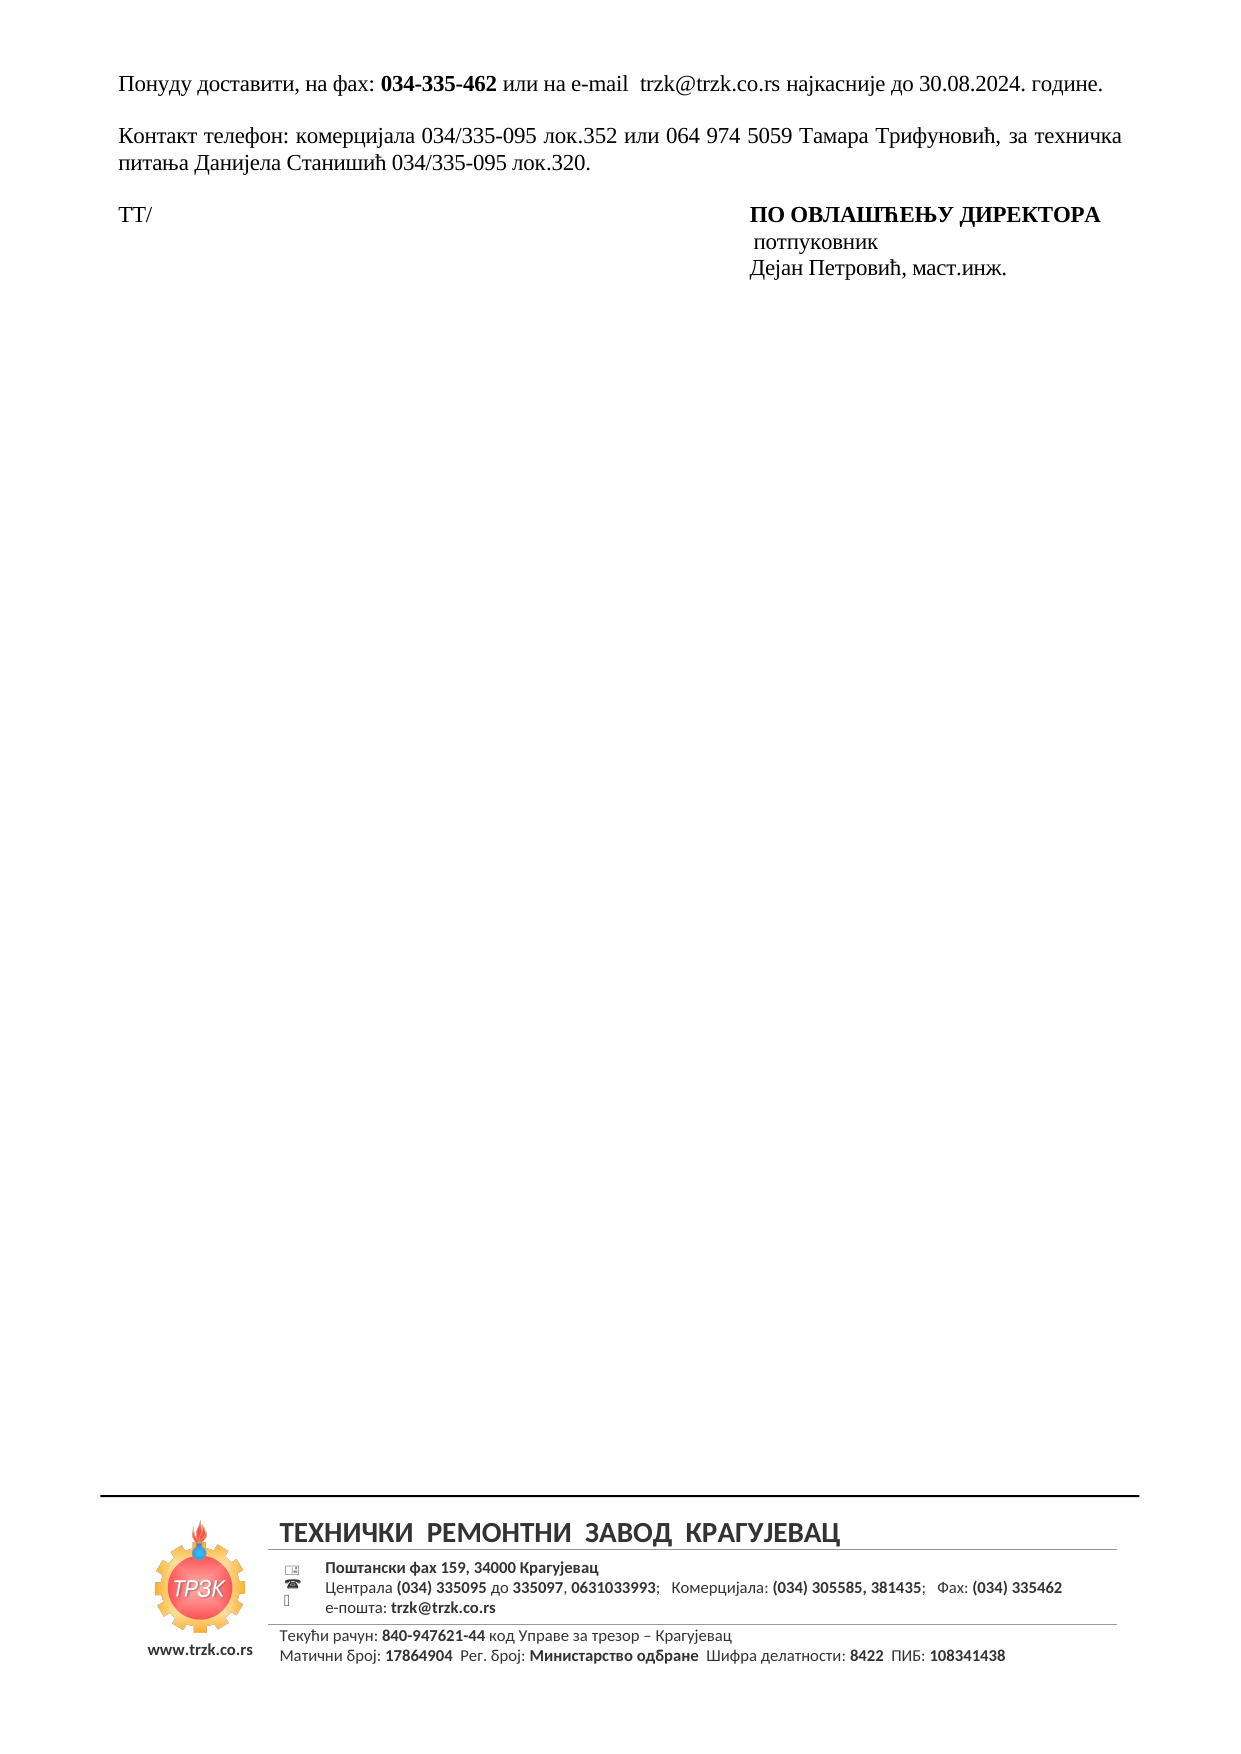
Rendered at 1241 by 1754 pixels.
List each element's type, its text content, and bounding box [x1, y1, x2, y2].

text Понуду доставити, на фаx: 034-335-462 или на e-mail trzk@trzk.co.rs најкасније до 30.08.2024. године. [118, 70, 1122, 96]
text Контакт телефон: комерцијала 034/335-095 лок.352 или 064 974 5059 Тамара Трифуновић, за техничка питања Данијела Станишић 034/335-095 лок.320. [118, 122, 1122, 175]
text Дејан Петровић, маст.инж. [118, 254, 1122, 281]
text потпуковник [118, 228, 1122, 254]
text ТТ/ ПО ОВЛАШЋЕЊУ ДИРЕКТОРА [118, 202, 1122, 228]
